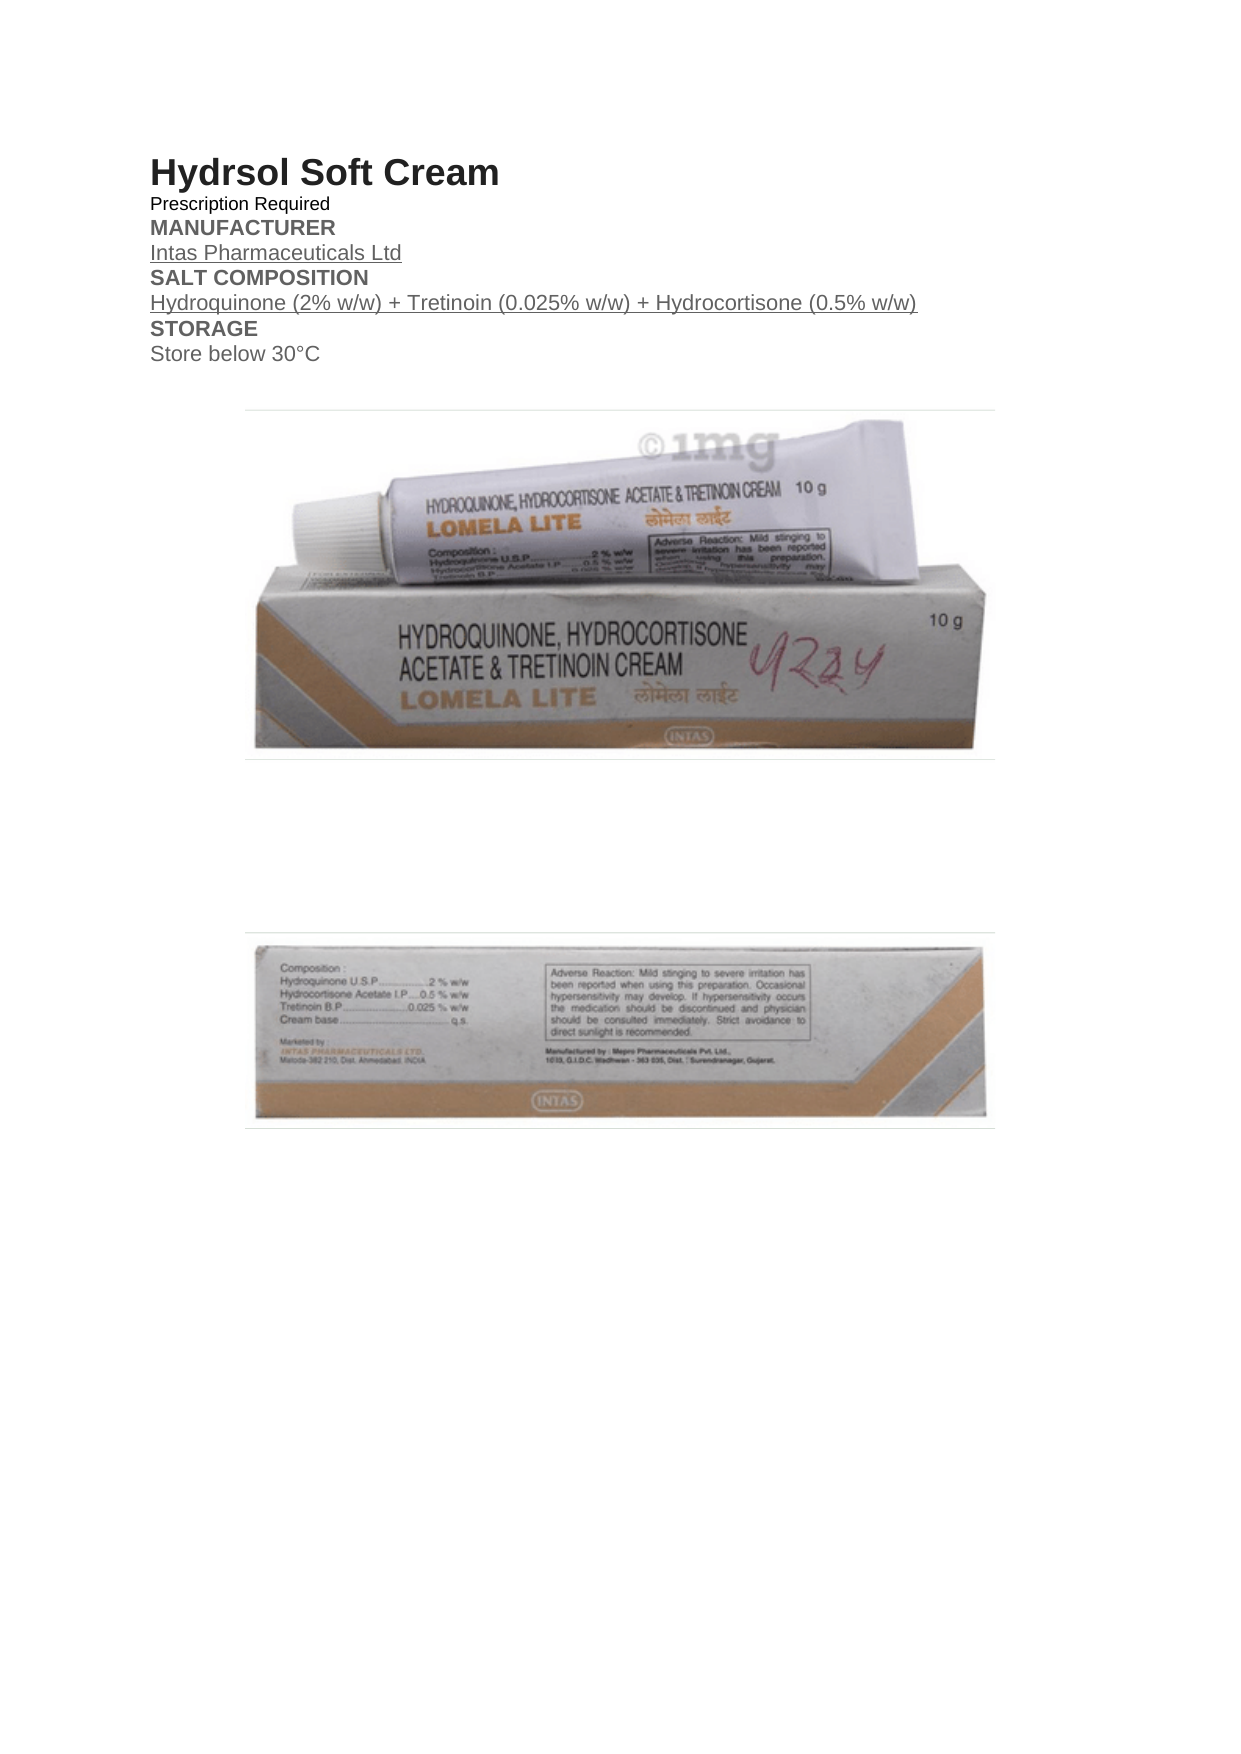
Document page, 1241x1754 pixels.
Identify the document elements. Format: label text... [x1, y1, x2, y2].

text Prescription Required [150, 193, 1090, 215]
text Hydrsol Soft Cream [150, 150, 1090, 193]
text Store below 30°C [150, 341, 1090, 366]
picture [245, 811, 995, 1251]
text Intas Pharmaceuticals Ltd [150, 240, 1090, 265]
text SALT COMPOSITION [150, 265, 1090, 290]
picture [245, 366, 995, 805]
text STORAGE [150, 316, 1090, 341]
text MANUFACTURER [150, 215, 1090, 240]
text Hydroquinone (2% w/w) + Tretinoin (0.025% w/w) + Hydrocortisone (0.5% w/w) [150, 290, 1090, 316]
